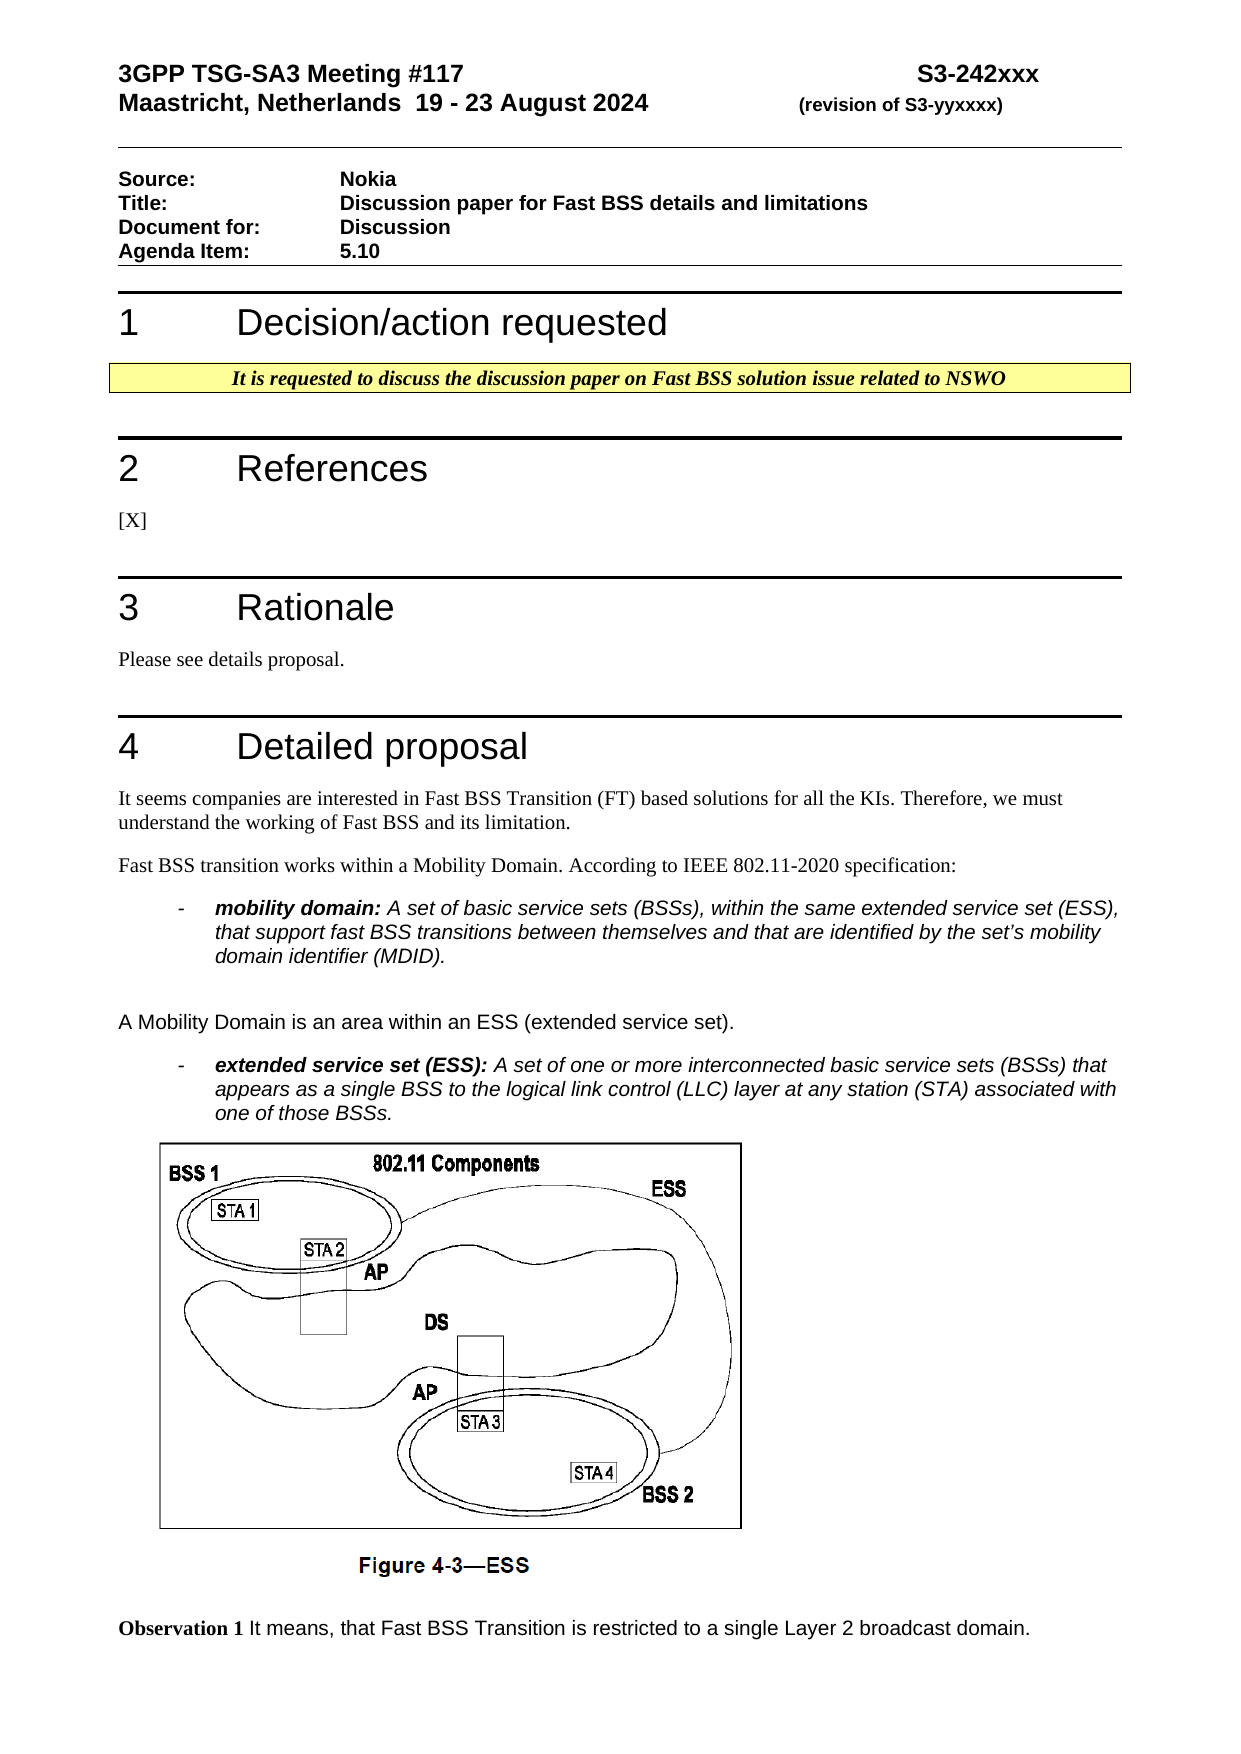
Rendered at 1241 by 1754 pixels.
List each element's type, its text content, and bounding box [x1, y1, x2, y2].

picture [118, 1124, 829, 1598]
text A Mobility Domain is an area within an ESS (extended service set). [118, 1010, 1122, 1034]
subtitle 1 Decision/action requested [118, 294, 1122, 344]
subtitle 4 Detailed proposal [118, 718, 1122, 767]
text 3 Rationale [118, 579, 1122, 628]
list mobility domain: A set of basic service sets (BSSs), within the same extended service set (ESS), that support fast BSS transitions between themselves and that are identified by the set’s mobility domain identifier (MDID). [177, 896, 1122, 967]
subtitle 2 References [118, 440, 1122, 489]
text Document for: Discussion [118, 215, 1122, 239]
list extended service set (ESS): A set of one or more interconnected basic service sets (BSSs) that appears as a single BSS to the logical link control (LLC) layer at any station (STA) associated with one of those BSSs. [177, 1053, 1122, 1125]
text 3GPP TSG-SA3 Meeting #117 S3-242xxx [118, 59, 1122, 88]
text Please see details proposal. [118, 647, 1122, 671]
text Agenda Item: 5.10 [118, 239, 1122, 265]
text It seems companies are interested in Fast BSS Transition (FT) based solutions for all the KIs. Therefore, we must understand the working of Fast BSS and its limitation. [118, 786, 1122, 834]
text It is requested to discuss the discussion paper on Fast BSS solution issue related to NSWO [110, 364, 1130, 392]
text Observation 1 It means, that Fast BSS Transition is restricted to a single Layer 2 broadcast domain. [118, 1616, 1122, 1640]
text Maastricht, Netherlands 19 - 23 August 2024 (revision of S3-yyxxxx) [118, 88, 1122, 117]
text [X] [118, 508, 1122, 532]
text Source: Nokia [118, 167, 1122, 191]
text Title: Discussion paper for Fast BSS details and limitations [118, 191, 1122, 215]
text Fast BSS transition works within a Mobility Domain. According to IEEE 802.11-2020 specification: [118, 853, 1122, 877]
